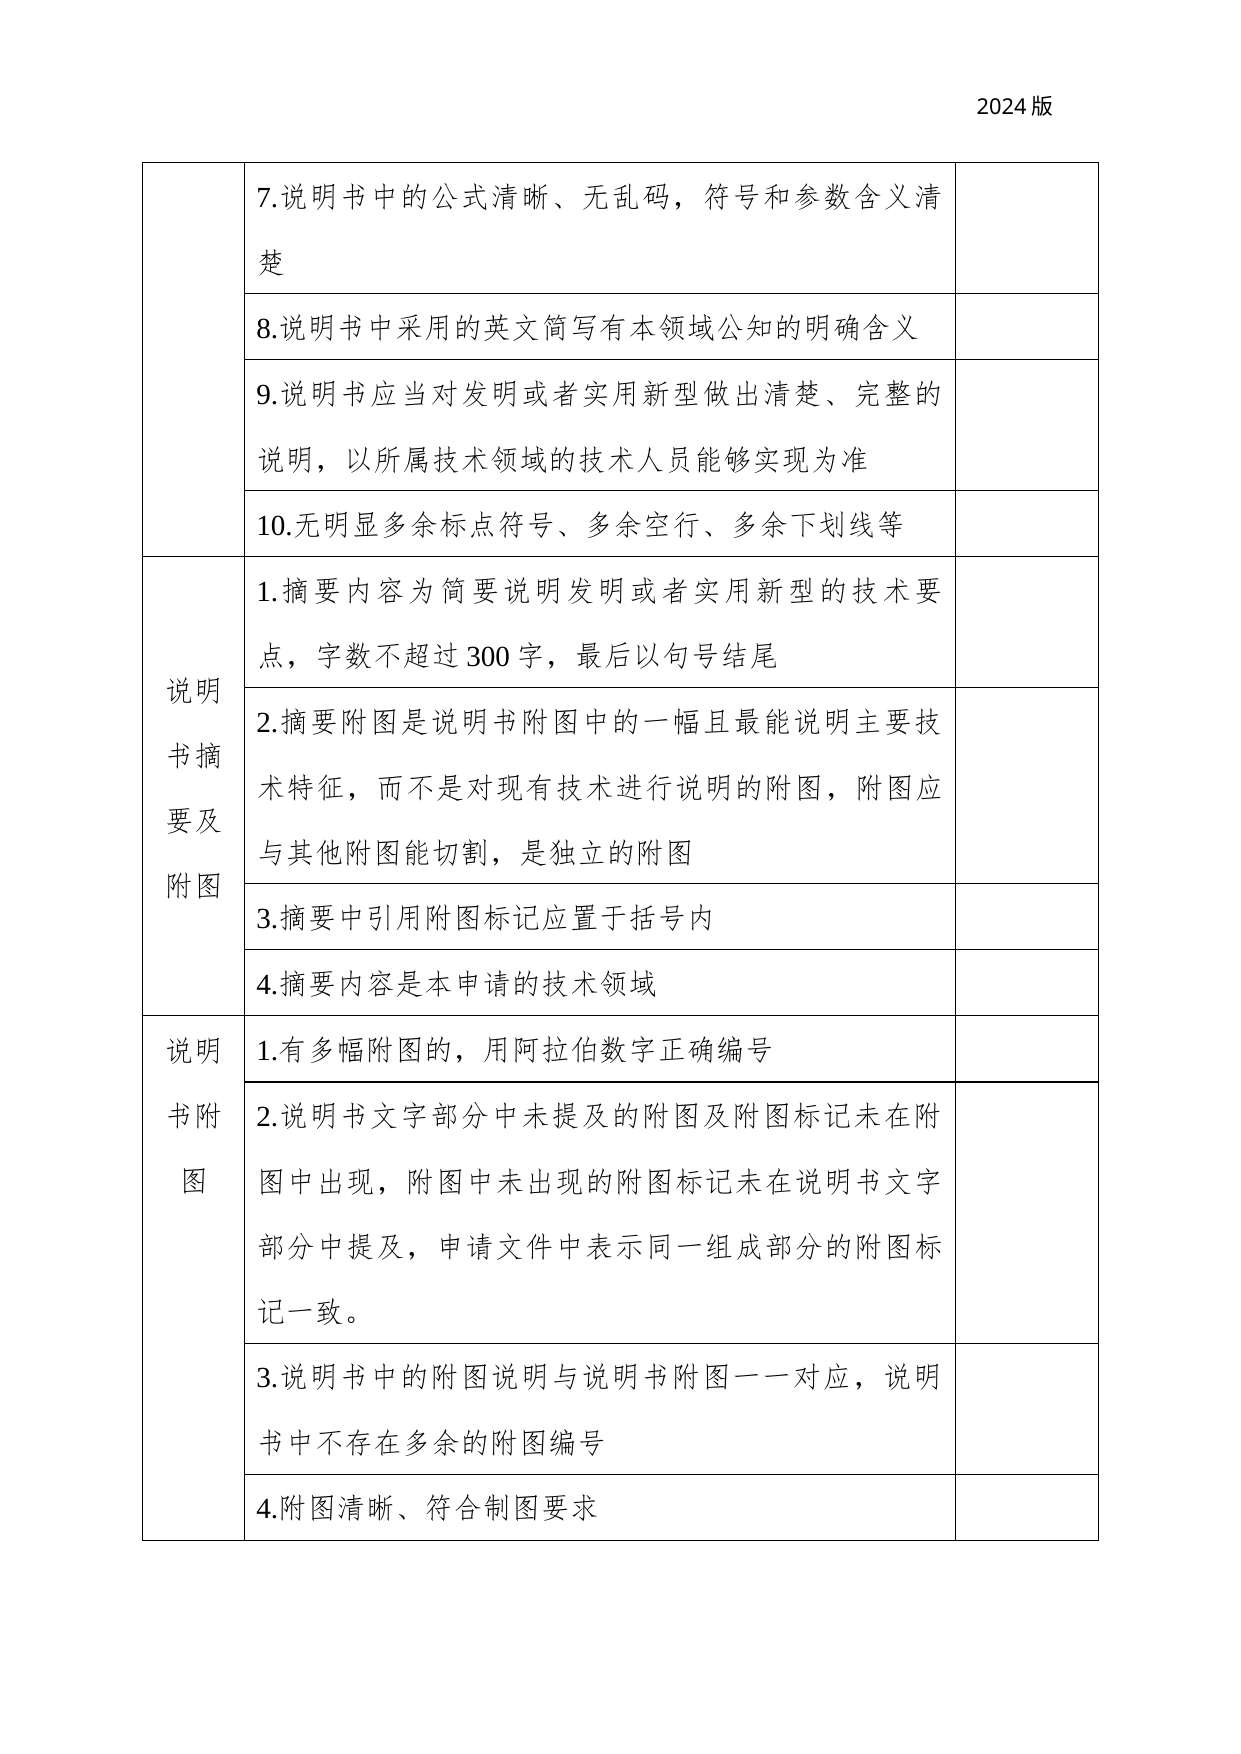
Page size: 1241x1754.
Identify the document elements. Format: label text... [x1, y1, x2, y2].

table_cell 10.无明显多余标点符号、多余空行、多余下划线等 [245, 491, 955, 556]
table_cell 9.说明书应当对发明或者实用新型做出清楚、完整的说明，以所属技术领域的技术人员能够实现为准 [245, 360, 955, 490]
table_cell [956, 360, 1098, 490]
table_cell [956, 294, 1098, 359]
table_cell 1.摘要内容为简要说明发明或者实用新型的技术要点，字数不超过300字，最后以句号结尾 [245, 557, 955, 687]
table_cell 3.说明书中的附图说明与说明书附图一一对应，说明书中不存在多余的附图编号 [245, 1344, 955, 1473]
table_cell 1.有多幅附图的，用阿拉伯数字正确编号 [245, 1016, 955, 1081]
table_cell [956, 1016, 1098, 1081]
table_cell [956, 884, 1098, 949]
table_cell 4.附图清晰、符合制图要求 [245, 1475, 955, 1539]
table_cell 8.说明书中采用的英文简写有本领域公知的明确含义 [245, 294, 955, 359]
table_cell 2.说明书文字部分中未提及的附图及附图标记未在附图中出现，附图中未出现的附图标记未在说明书文字部分中提及，申请文件中表示同一组成部分的附图标记一致。 [245, 1083, 955, 1342]
table_cell [956, 1344, 1098, 1473]
table_cell [956, 491, 1098, 556]
table_cell 说明书附图 [143, 1016, 244, 1539]
table_cell [956, 557, 1098, 687]
table_cell [956, 1475, 1098, 1539]
table_cell [956, 950, 1098, 1015]
table_cell [956, 1083, 1098, 1342]
table_cell 7.说明书中的公式清晰、无乱码，符号和参数含义清楚 [245, 163, 955, 293]
table_cell 2.摘要附图是说明书附图中的一幅且最能说明主要技术特征，而不是对现有技术进行说明的附图，附图应与其他附图能切割，是独立的附图 [245, 688, 955, 883]
table_cell 说明书摘要及附图 [143, 557, 244, 1015]
table_cell [956, 163, 1098, 293]
table_cell [956, 688, 1098, 883]
table_cell 3.摘要中引用附图标记应置于括号内 [245, 884, 955, 949]
table_cell 4.摘要内容是本申请的技术领域 [245, 950, 955, 1015]
